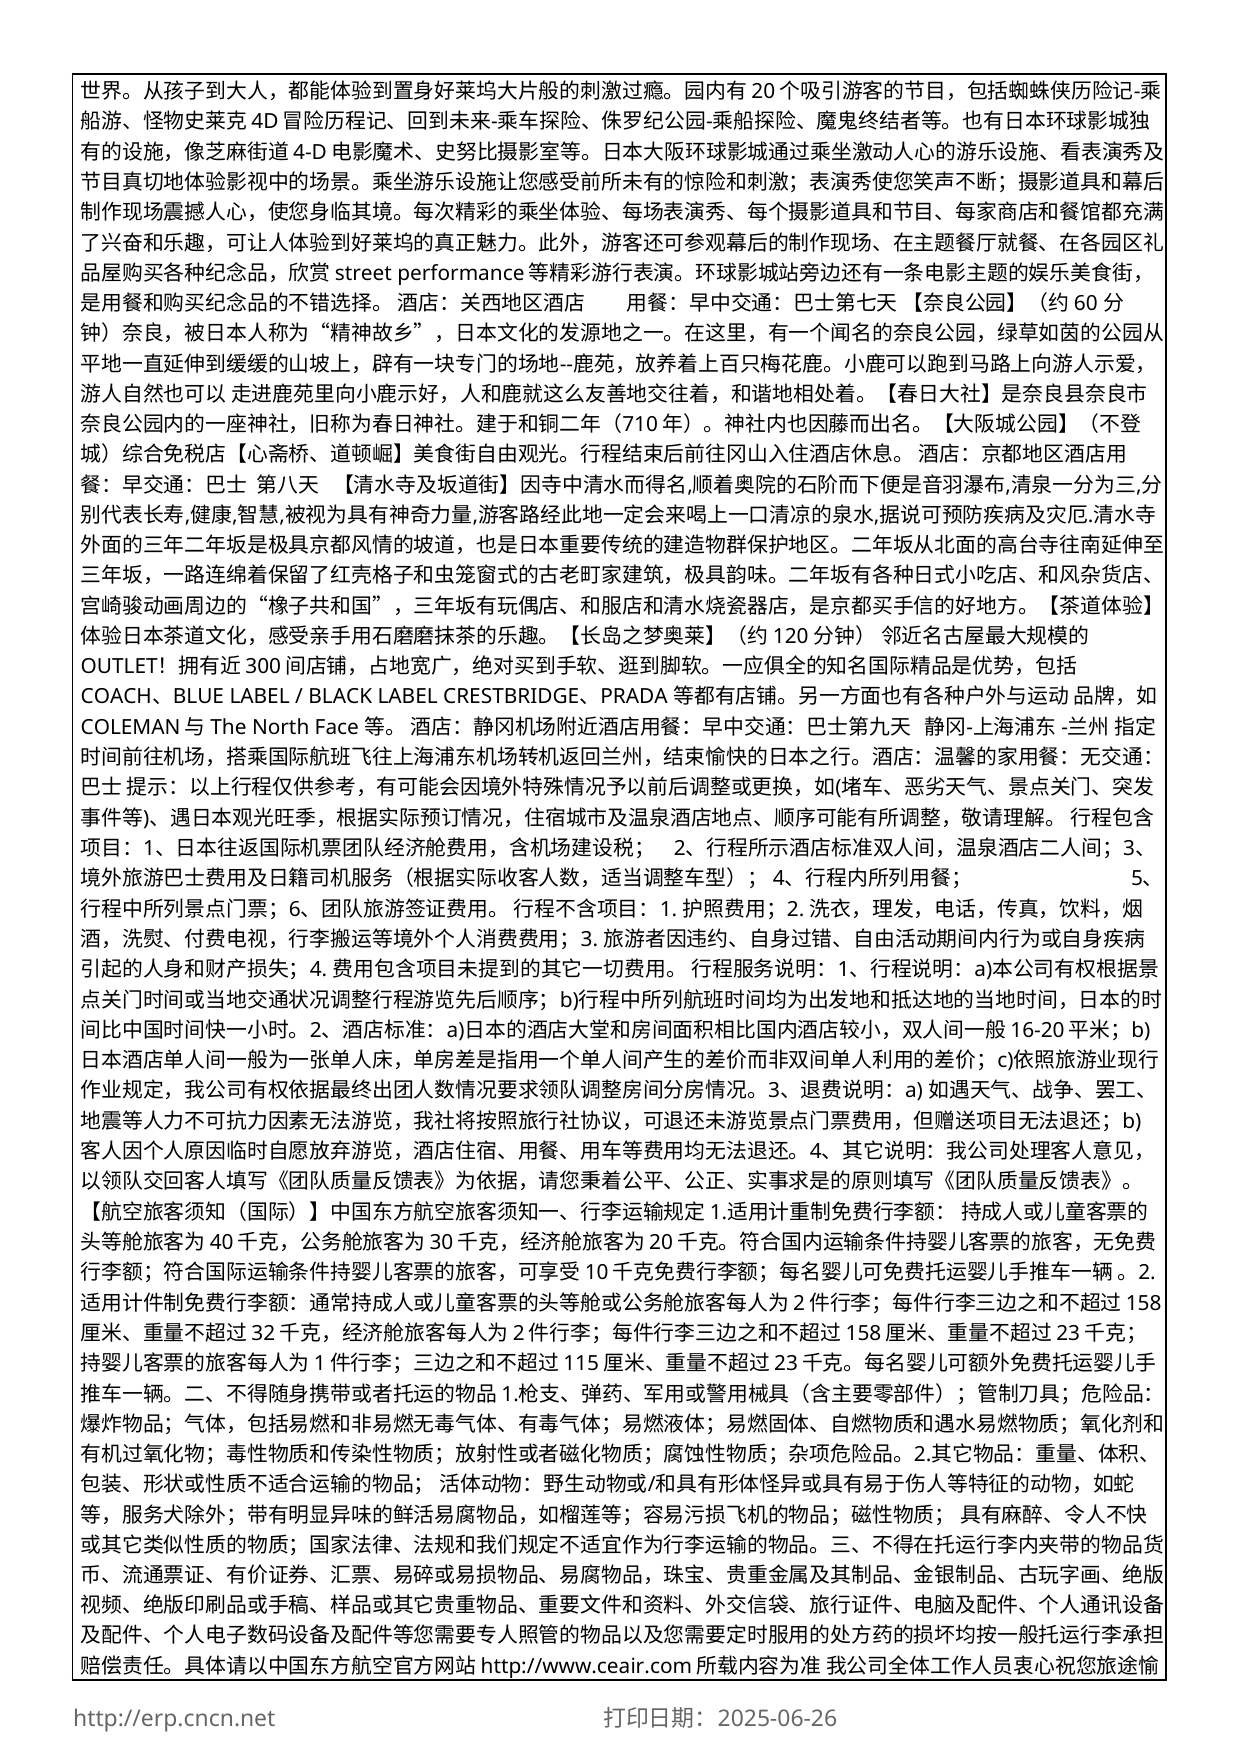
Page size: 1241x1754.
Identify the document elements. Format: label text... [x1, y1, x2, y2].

table_cell 悦享日本双乐园4飞9日游 [73, 75, 1165, 1679]
